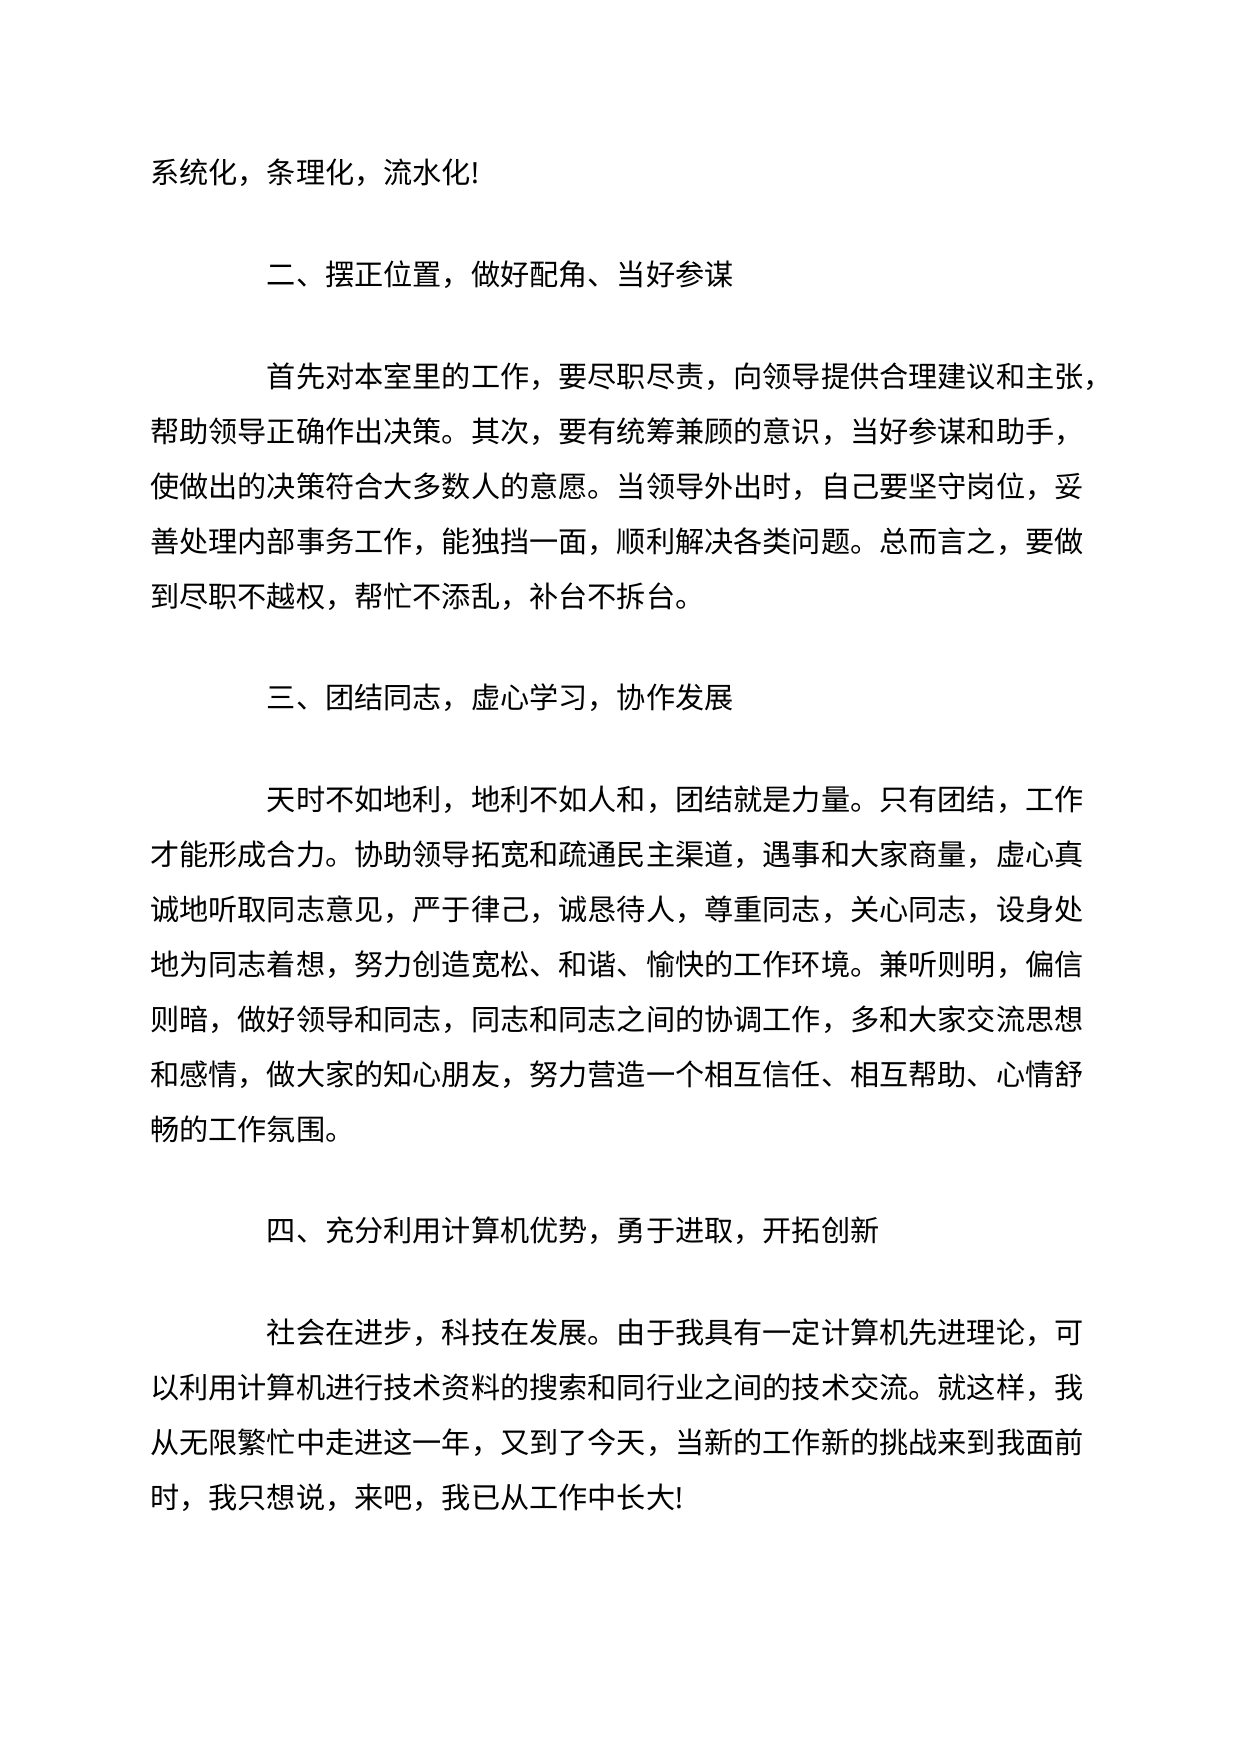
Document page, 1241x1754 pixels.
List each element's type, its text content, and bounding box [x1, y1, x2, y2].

text 二、摆正位置，做好配角、当好参谋 [150, 252, 1090, 294]
text 首先对本室里的工作，要尽职尽责，向领导提供合理建议和主张，帮助领导正确作出决策。其次，要有统筹兼顾的意识，当好参谋和助手，使做出的决策符合大多数人的意愿。当领导外出时，自己要坚守岗位，妥善处理内部事务工作，能独挡一面，顺利解决各类问题。总而言之，要做到尽职不越权，帮忙不添乱，补台不拆台。 [150, 354, 1090, 616]
text 四、充分利用计算机优势，勇于进取，开拓创新 [150, 1208, 1090, 1250]
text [150, 150, 1090, 192]
text 社会在进步，科技在发展。由于我具有一定计算机先进理论，可以利用计算机进行技术资料的搜索和同行业之间的技术交流。就这样，我从无限繁忙中走进这一年，又到了今天，当新的工作新的挑战来到我面前时，我只想说，来吧，我已从工作中长大! [150, 1310, 1090, 1517]
text 三、团结同志，虚心学习，协作发展 [150, 675, 1090, 717]
text 天时不如地利，地利不如人和，团结就是力量。只有团结，工作才能形成合力。协助领导拓宽和疏通民主渠道，遇事和大家商量，虚心真诚地听取同志意见，严于律己，诚恳待人，尊重同志，关心同志，设身处地为同志着想，努力创造宽松、和谐、愉快的工作环境。兼听则明，偏信则暗，做好领导和同志，同志和同志之间的协调工作，多和大家交流思想和感情，做大家的知心朋友，努力营造一个相互信任、相互帮助、心情舒畅的工作氛围。 [150, 777, 1090, 1148]
